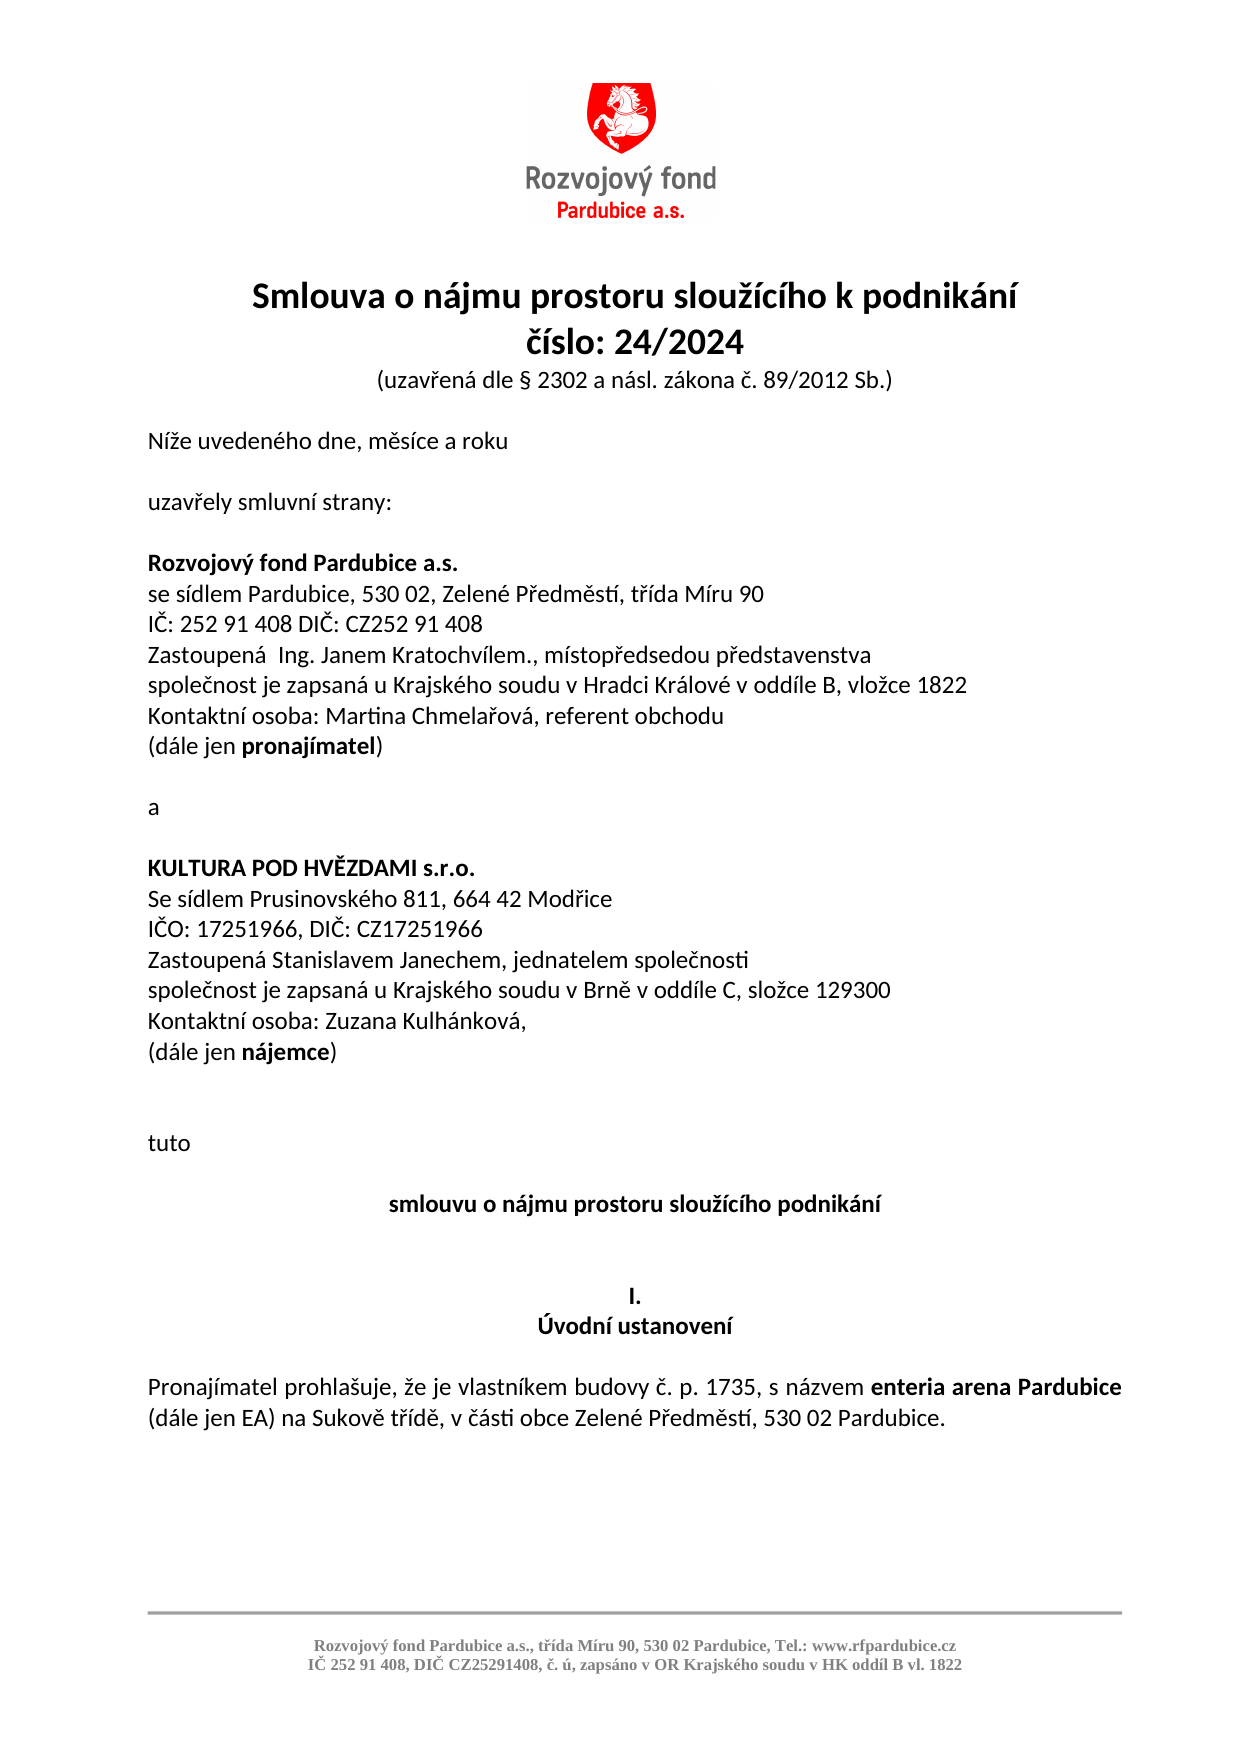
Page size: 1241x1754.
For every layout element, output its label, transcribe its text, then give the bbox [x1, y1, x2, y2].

text I. [148, 1280, 1122, 1310]
text tuto [148, 1127, 1122, 1158]
text Se sídlem Prusinovského 811, 664 42 Modřice [148, 883, 1122, 913]
text a [148, 791, 1122, 822]
text Kontaktní osoba: Martina Chmelařová, referent obchodu [148, 700, 1122, 730]
picture [526, 83, 716, 218]
text IČ: 252 91 408 DIČ: CZ252 91 408 [148, 608, 1122, 639]
text IČO: 17251966, DIČ: CZ17251966 [148, 913, 1122, 944]
text Pronajímatel prohlašuje, že je vlastníkem budovy č. p. 1735, s názvem enteria arena Pardubice (dále jen EA) na Sukově třídě, v části obce Zelené Předměstí, 530 02 Pardubice. [148, 1371, 1122, 1432]
text Níže uvedeného dne, měsíce a roku [148, 425, 1122, 456]
text Kontaktní osoba: Zuzana Kulhánková, [148, 1005, 1122, 1036]
text Rozvojový fond Pardubice a.s. [148, 547, 1122, 578]
text (dále jen nájemce) [148, 1036, 1122, 1066]
text (dále jen pronajímatel) [148, 730, 1122, 761]
subtitle Smlouva o nájmu prostoru sloužícího k podnikání [148, 272, 1122, 318]
text (uzavřená dle § 2302 a násl. zákona č. 89/2012 Sb.) [148, 364, 1122, 395]
text Zastoupená Ing. Janem Kratochvílem., místopředsedou představenstva [148, 639, 1122, 669]
text společnost je zapsaná u Krajského soudu v Brně v oddíle C, složce 129300 [148, 974, 1122, 1005]
text Úvodní ustanovení [148, 1310, 1122, 1341]
text smlouvu o nájmu prostoru sloužícího podnikání [148, 1188, 1122, 1219]
text se sídlem Pardubice, 530 02, Zelené Předměstí, třída Míru 90 [148, 578, 1122, 608]
subtitle číslo: 24/2024 [148, 318, 1122, 364]
text KULTURA POD HVĚZDAMI s.r.o. [148, 852, 1122, 883]
text Zastoupená Stanislavem Janechem, jednatelem společnosti [148, 944, 1122, 974]
text uzavřely smluvní strany: [148, 486, 1122, 517]
text společnost je zapsaná u Krajského soudu v Hradci Králové v oddíle B, vložce 1822 [148, 669, 1122, 700]
